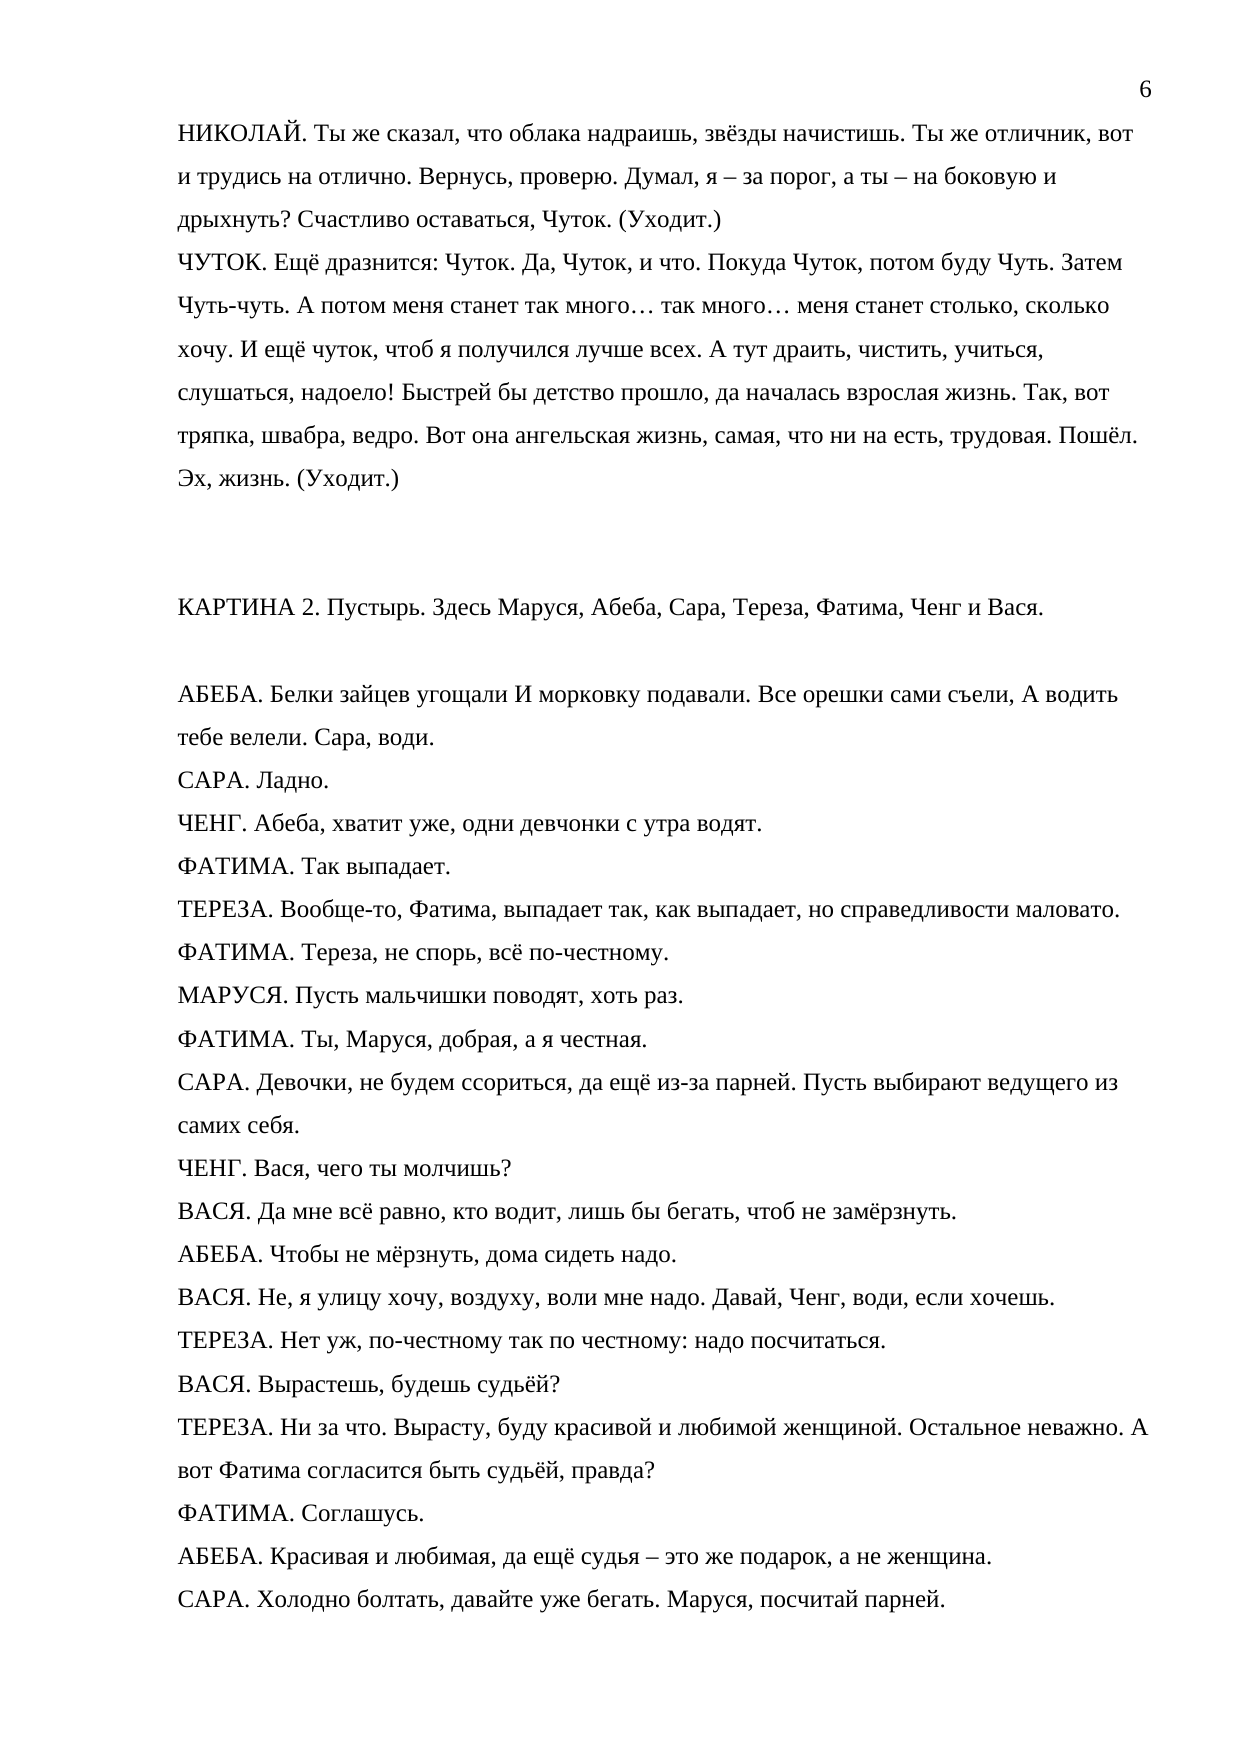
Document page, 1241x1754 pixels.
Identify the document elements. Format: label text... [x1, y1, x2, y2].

text ФАТИМА. Ты, Маруся, добрая, а я честная. [177, 1024, 1152, 1052]
text НИКОЛАЙ. Ты же сказал, что облака надраишь, звёзды начистишь. Ты же отличник, вот и трудись на отлично. Вернусь, проверю. Думал, я – за порог, а ты – на боковую и дрыхнуть? Счастливо оставаться, Чуток. (Уходит.) [177, 118, 1152, 233]
text ВАСЯ. Вырастешь, будешь судьёй? [177, 1369, 1152, 1397]
text ФАТИМА. Так выпадает. [177, 851, 1152, 880]
text САРА. Холодно болтать, давайте уже бегать. Маруся, посчитай парней. [177, 1584, 1152, 1613]
text АБЕБА. Белки зайцев угощали И морковку подавали. Все орешки сами съели, А водить тебе велели. Сара, води. [177, 679, 1152, 751]
text КАРТИНА 2. Пустырь. Здесь Маруся, Абеба, Сара, Тереза, Фатима, Ченг и Вася. [177, 592, 1152, 621]
text ЧЕНГ. Абеба, хватит уже, одни девчонки с утра водят. [177, 808, 1152, 837]
text МАРУСЯ. Пусть мальчишки поводят, хоть раз. [177, 981, 1152, 1009]
text ФАТИМА. Тереза, не спорь, всё по-честному. [177, 937, 1152, 966]
text АБЕБА. Красивая и любимая, да ещё судья – это же подарок, а не женщина. [177, 1541, 1152, 1570]
text ВАСЯ. Не, я улицу хочу, воздуху, воли мне надо. Давай, Ченг, води, если хочешь. [177, 1282, 1152, 1311]
text ЧЕНГ. Вася, чего ты молчишь? [177, 1153, 1152, 1182]
text ТЕРЕЗА. Нет уж, по-честному так по честному: надо посчитаться. [177, 1326, 1152, 1354]
text ЧУТОК. Ещё дразнится: Чуток. Да, Чуток, и что. Покуда Чуток, потом буду Чуть. Затем Чуть-чуть. А потом меня станет так много… так много… меня станет столько, сколько хочу. И ещё чуток, чтоб я получился лучше всех. А тут драить, чистить, учиться, слушаться, надоело! Быстрей бы детство прошло, да началась взрослая жизнь. Так, вот тряпка, швабра, ведро. Вот она ангельская жизнь, самая, что ни на есть, трудовая. Пошёл. Эх, жизнь. (Уходит.) [177, 247, 1152, 492]
text ВАСЯ. Да мне всё равно, кто водит, лишь бы бегать, чтоб не замёрзнуть. [177, 1196, 1152, 1225]
text САРА. Девочки, не будем ссориться, да ещё из-за парней. Пусть выбирают ведущего из самих себя. [177, 1067, 1152, 1139]
text ТЕРЕЗА. Вообще-то, Фатима, выпадает так, как выпадает, но справедливости маловато. [177, 894, 1152, 923]
text ФАТИМА. Соглашусь. [177, 1498, 1152, 1527]
text САРА. Ладно. [177, 765, 1152, 794]
text ТЕРЕЗА. Ни за что. Вырасту, буду красивой и любимой женщиной. Остальное неважно. А вот Фатима согласится быть судьёй, правда? [177, 1412, 1152, 1484]
text АБЕБА. Чтобы не мёрзнуть, дома сидеть надо. [177, 1239, 1152, 1268]
